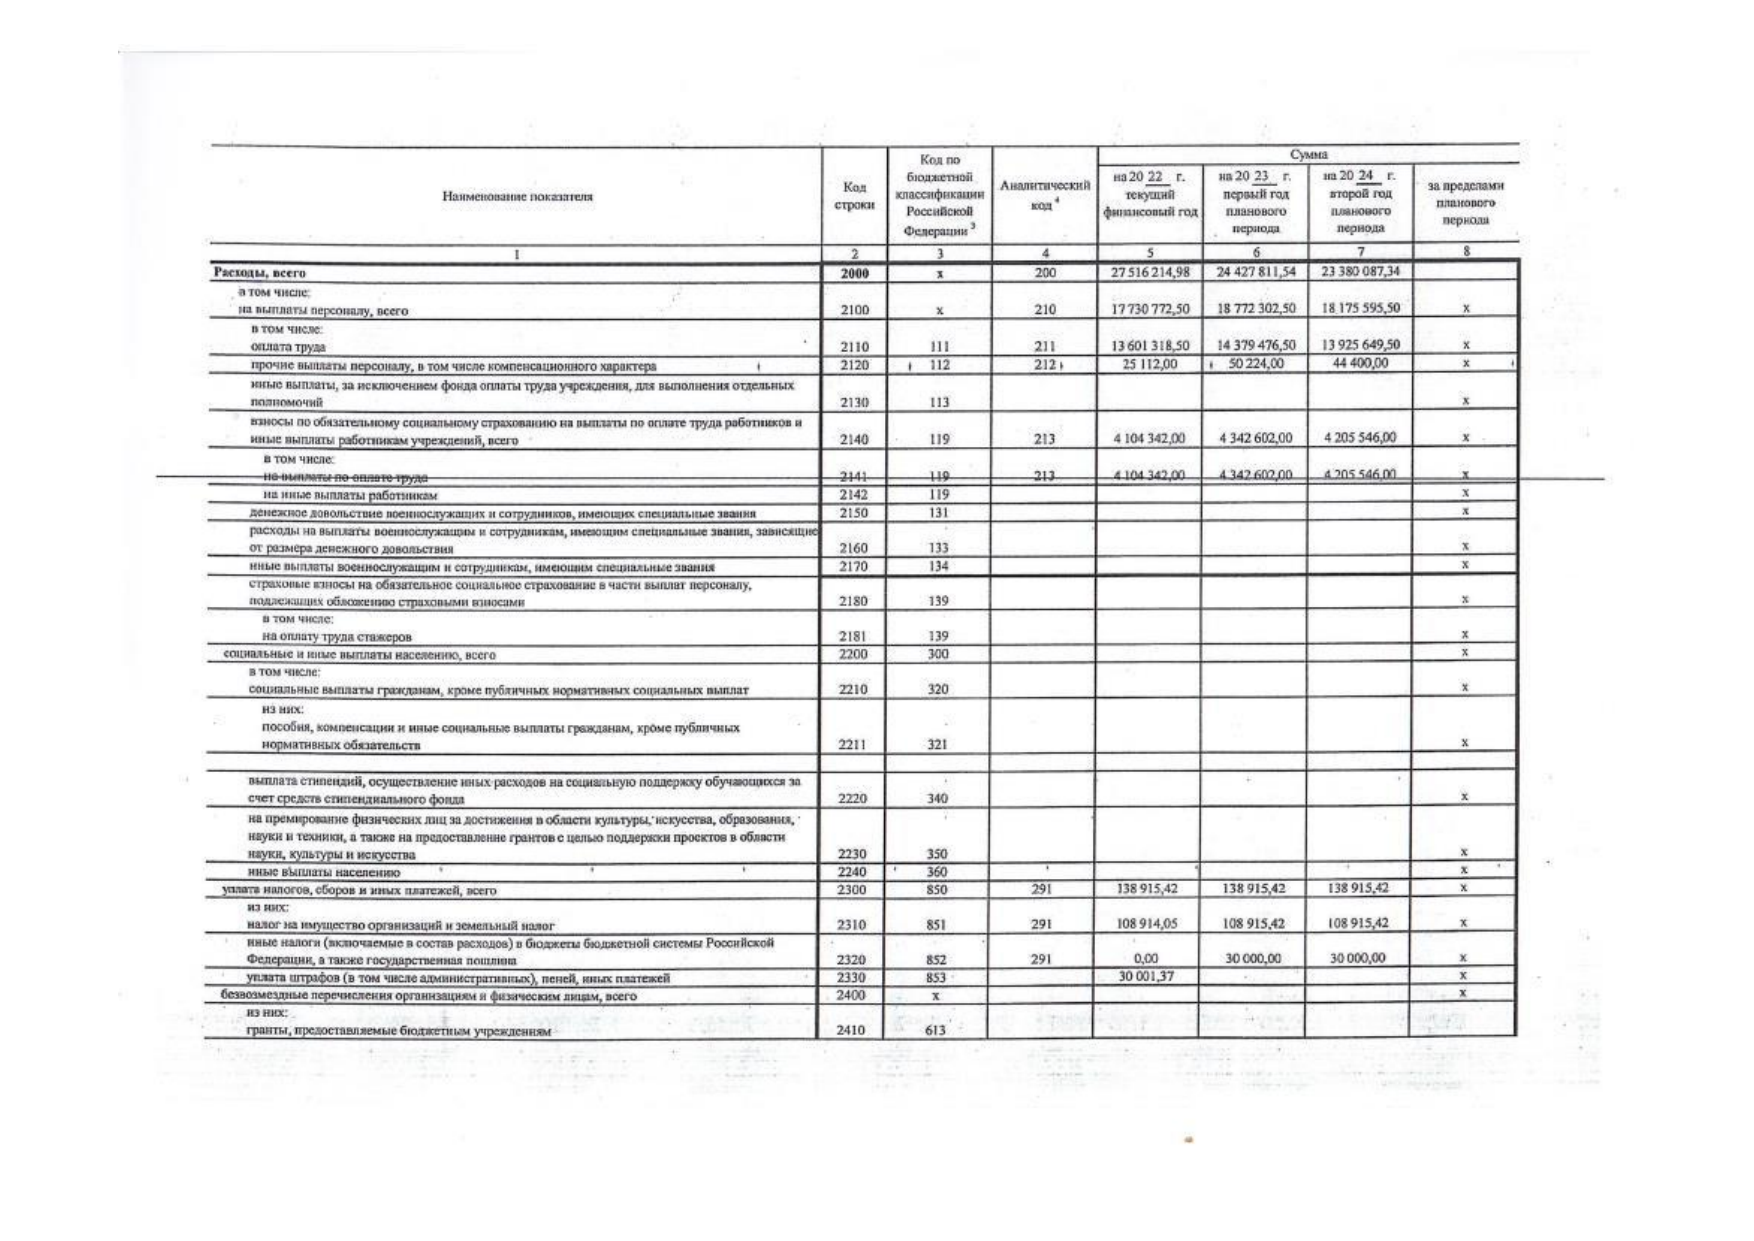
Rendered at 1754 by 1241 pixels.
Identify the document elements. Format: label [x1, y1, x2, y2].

picture [118, 44, 1650, 1156]
